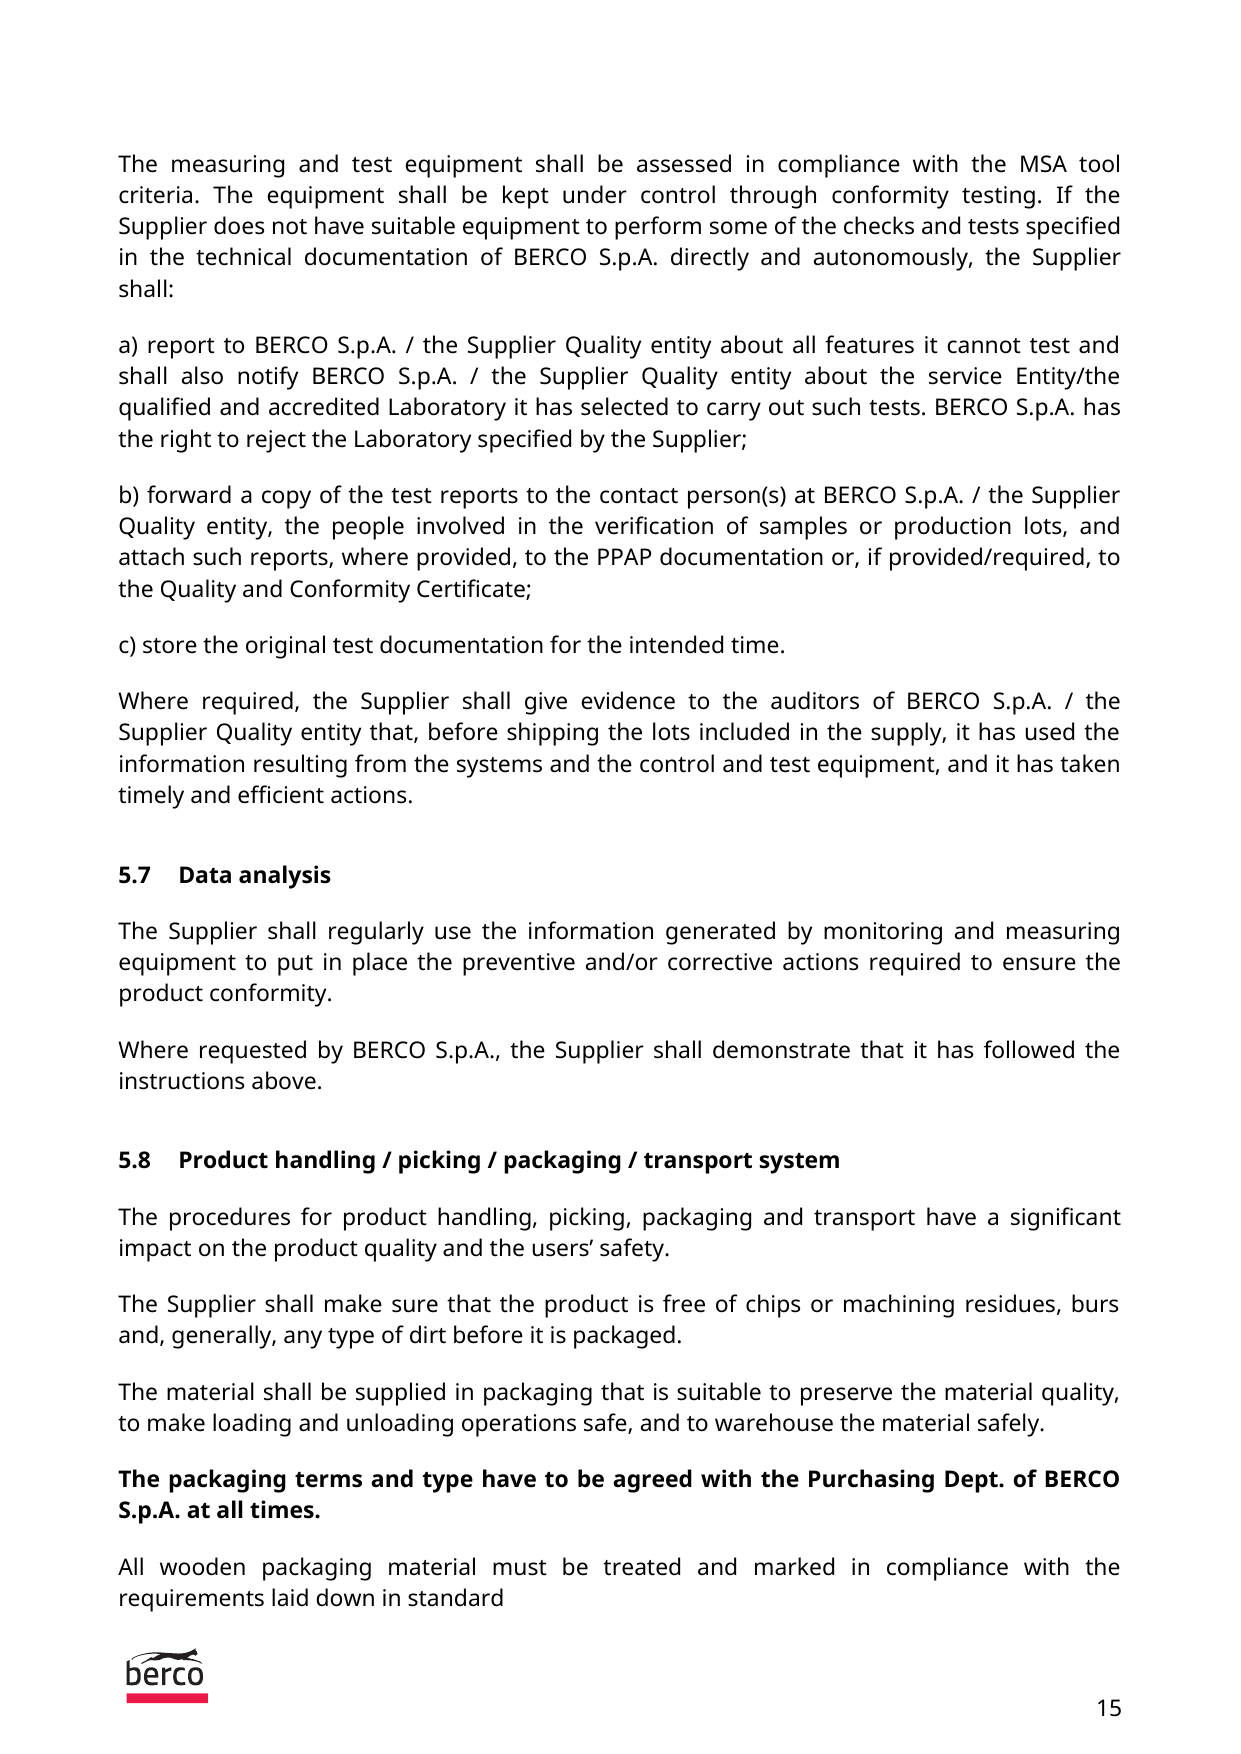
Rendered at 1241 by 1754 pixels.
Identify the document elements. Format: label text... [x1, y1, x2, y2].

subtitle Data analysis [118, 858, 1122, 890]
text The Supplier shall regularly use the information generated by monitoring and measuring equipment to put in place the preventive and/or corrective actions required to ensure the product conformity. [118, 915, 1122, 1008]
text The material shall be supplied in packaging that is suitable to preserve the material quality, to make loading and unloading operations safe, and to warehouse the material safely. [118, 1376, 1122, 1438]
text b) forward a copy of the test reports to the contact person(s) at BERCO S.p.A. / the Supplier Quality entity, the people involved in the verification of samples or production lots, and attach such reports, where provided, to the PPAP documentation or, if provided/required, to the Quality and Conformity Certificate; [118, 479, 1122, 604]
subtitle Product handling / picking / packaging / transport system [118, 1144, 1122, 1176]
text c) store the original test documentation for the intended time. [118, 629, 1122, 660]
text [118, 148, 1122, 304]
text Where requested by BERCO S.p.A., the Supplier shall demonstrate that it has followed the instructions above. [118, 1033, 1122, 1096]
text The Supplier shall make sure that the product is free of chips or machining residues, burs and, generally, any type of dirt before it is packaged. [118, 1288, 1122, 1351]
text a) report to BERCO S.p.A. / the Supplier Quality entity about all features it cannot test and shall also notify BERCO S.p.A. / the Supplier Quality entity about the service Entity/the qualified and accredited Laboratory it has selected to carry out such tests. BERCO S.p.A. has the right to reject the Laboratory specified by the Supplier; [118, 329, 1122, 454]
text The packaging terms and type have to be agreed with the Purchasing Dept. of BERCO S.p.A. at all times. [118, 1463, 1122, 1526]
text All wooden packaging material must be treated and marked in compliance with the requirements laid down in standard [118, 1551, 1122, 1613]
text Where required, the Supplier shall give evidence to the auditors of BERCO S.p.A. / the Supplier Quality entity that, before shipping the lots included in the supply, it has used the information resulting from the systems and the control and test equipment, and it has taken timely and efficient actions. [118, 685, 1122, 810]
text The procedures for product handling, picking, packaging and transport have a significant impact on the product quality and the users’ safety. [118, 1201, 1122, 1263]
